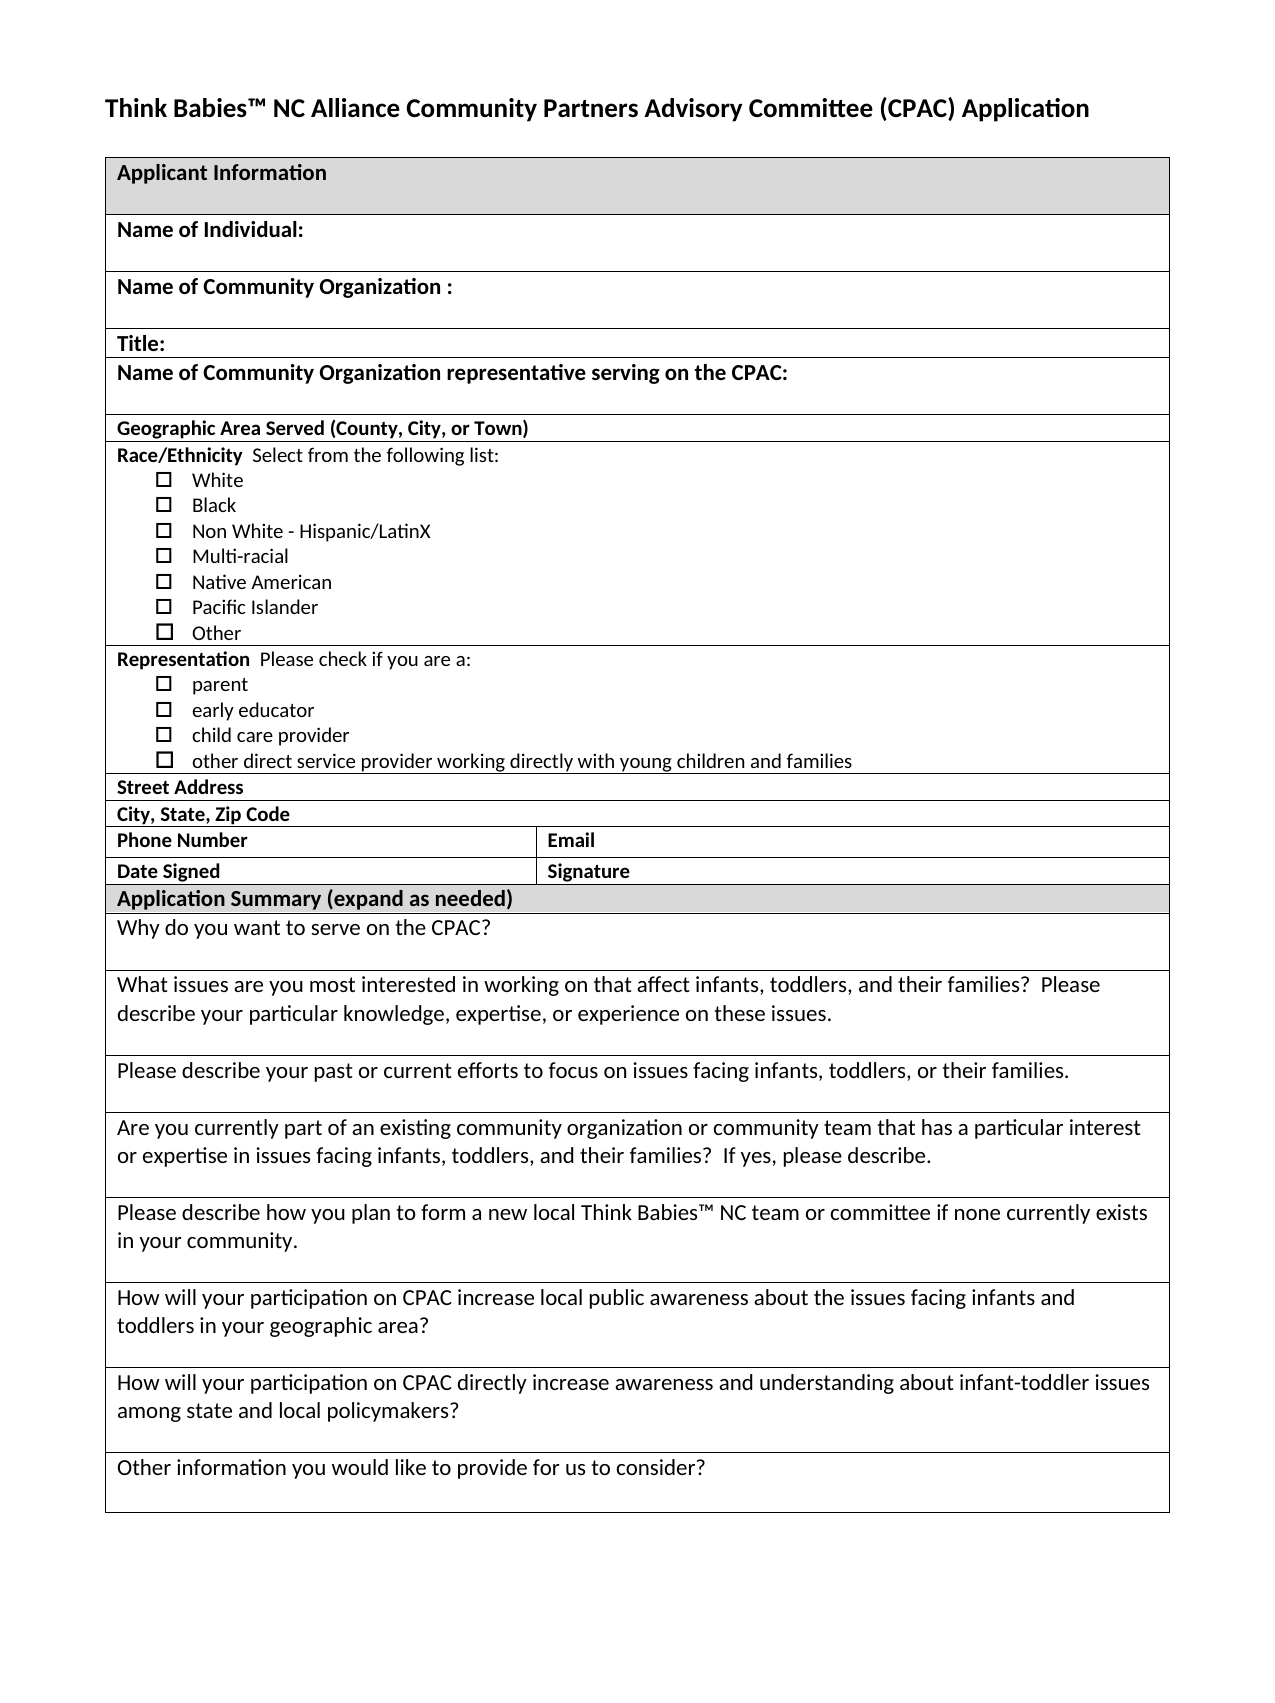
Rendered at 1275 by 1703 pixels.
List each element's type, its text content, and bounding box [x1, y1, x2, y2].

table_cell What issues are you most interested in working on that affect infants, toddlers, and their families? Please describe your particular knowledge, expertise, or experience on these issues. [106, 971, 1169, 1055]
table_cell Race/Ethnicity Select from the following list: White Black Non White - Hispanic/LatinX Multi-racial Native American Pacific Islander Other [106, 442, 1169, 645]
table_header Applicant Information [106, 158, 1169, 214]
table_cell Please describe how you plan to form a new local Think Babies™ NC team or committee if none currently exists in your community. [106, 1198, 1169, 1282]
table_cell Why do you want to serve on the CPAC? [106, 914, 1169, 969]
table_cell City, State, Zip Code [106, 801, 1169, 826]
table_cell Please describe your past or current efforts to focus on issues facing infants, toddlers, or their families. [106, 1056, 1169, 1112]
table_cell Name of Individual: [106, 215, 1169, 271]
table_cell Representation Please check if you are a: parent early educator child care provider other direct service provider working directly with young children and families [106, 646, 1169, 773]
table_cell Other information you would like to provide for us to consider? [106, 1453, 1169, 1512]
table_cell Email [537, 827, 1169, 857]
text Think Babies™ NC Alliance Community Partners Advisory Committee (CPAC) Application [105, 91, 1170, 124]
table_cell Application Summary (expand as needed) [106, 885, 1169, 912]
table_cell How will your participation on CPAC directly increase awareness and understanding about infant-toddler issues among state and local policymakers? [106, 1368, 1169, 1452]
table_cell How will your participation on CPAC increase local public awareness about the issues facing infants and toddlers in your geographic area? [106, 1283, 1169, 1367]
table_cell Name of Community Organization representative serving on the CPAC: [106, 358, 1169, 414]
table_cell Street Address [106, 774, 1169, 800]
table_cell Name of Community Organization : [106, 272, 1169, 328]
table_cell Title: [106, 329, 1169, 357]
table_cell Geographic Area Served (County, City, or Town) [106, 415, 1169, 441]
table_cell Date Signed [106, 858, 536, 883]
table_cell Are you currently part of an existing community organization or community team that has a particular interest or expertise in issues facing infants, toddlers, and their families? If yes, please describe. [106, 1113, 1169, 1197]
table_cell Phone Number [106, 827, 536, 857]
table_cell Signature [537, 858, 1169, 883]
